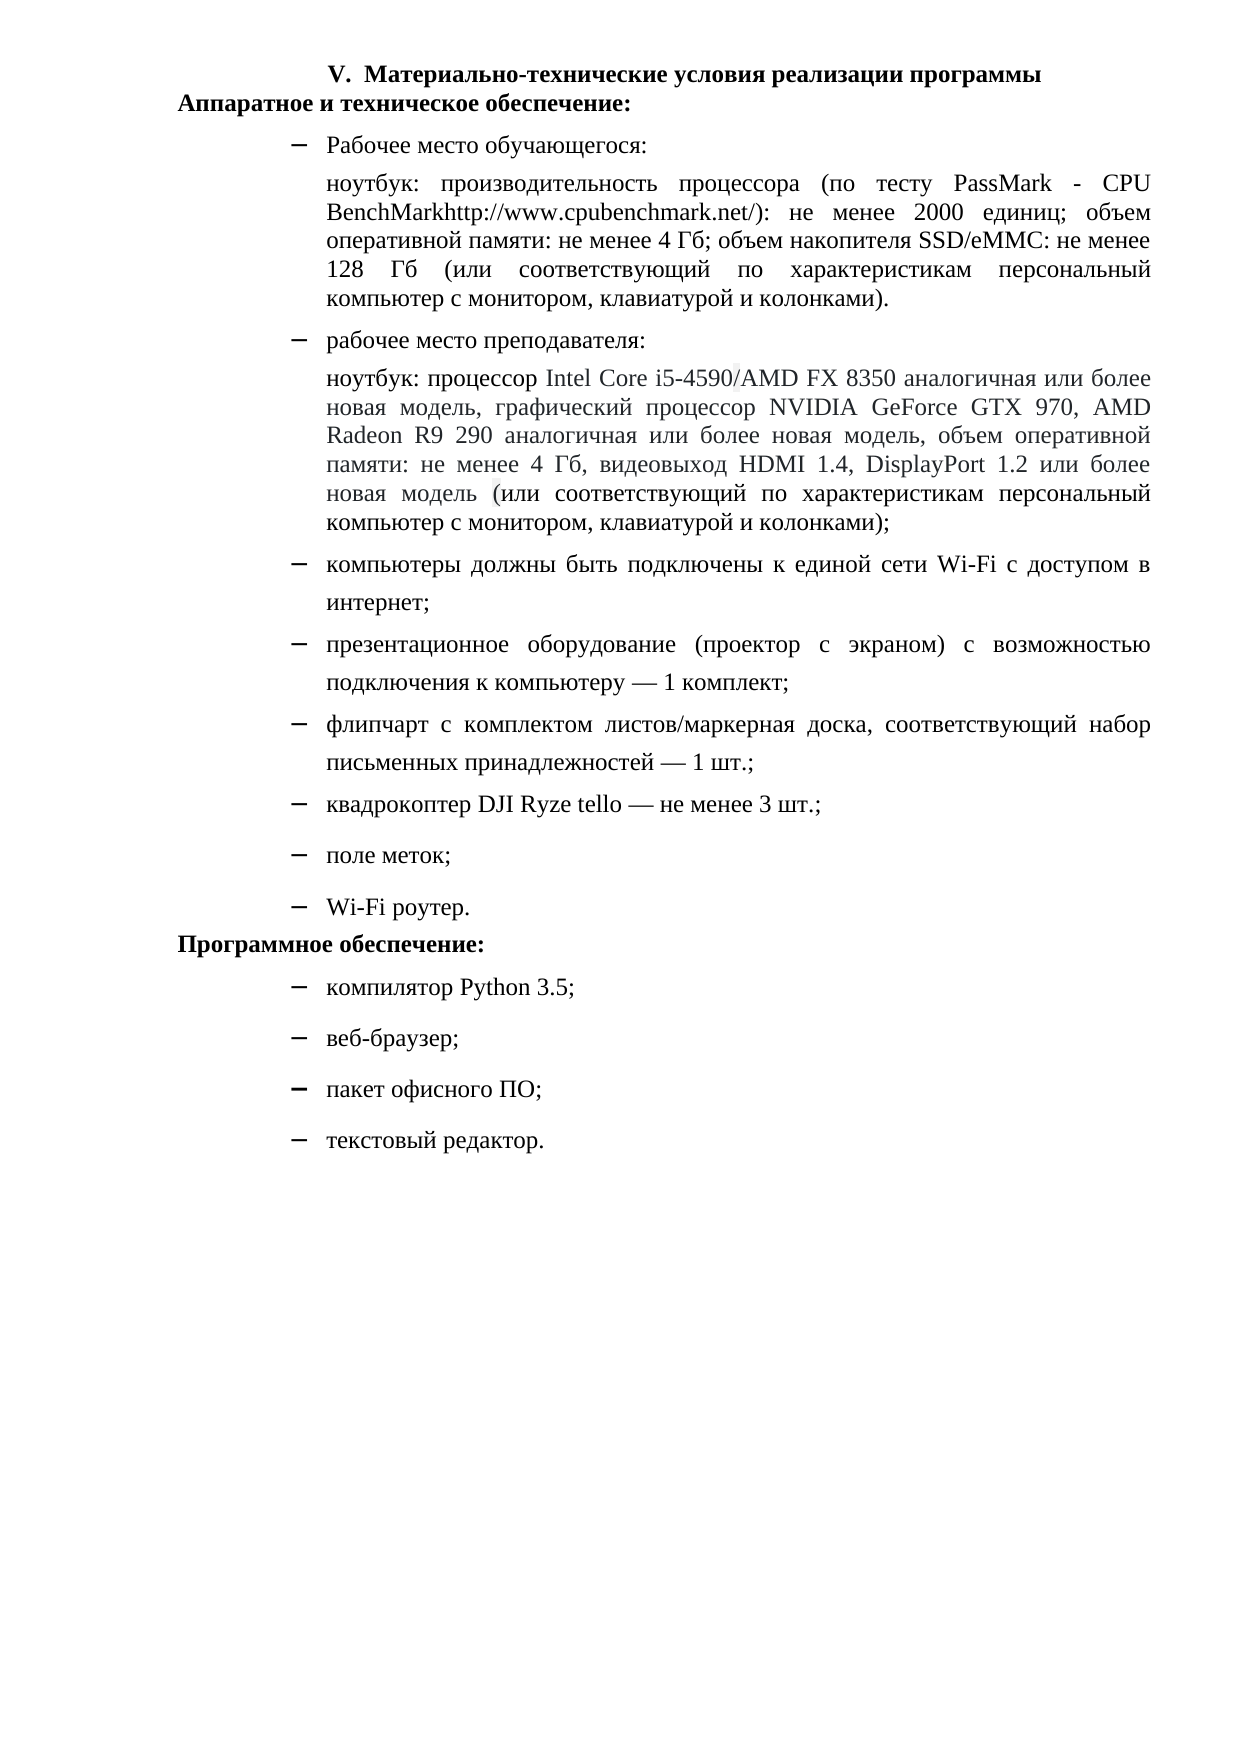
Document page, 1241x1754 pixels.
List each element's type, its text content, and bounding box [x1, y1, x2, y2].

list компьютеры должны быть подключены к единой сети Wi-Fi с доступом в интернет; [288, 535, 1152, 615]
list пакет офисного ПО; [288, 1060, 1152, 1112]
list рабочее место преподавателя: [288, 312, 1152, 363]
text Аппаратное и техническое обеспечение: [177, 88, 1152, 117]
list текстовый редактор. [288, 1112, 1152, 1163]
text ноутбук: производительность процессора (по тесту PassMark - CPU BenchMarkhttp://www.cpubenchmark.net/): не менее 2000 единиц; объем оперативной памяти: не менее 4 Гб; объем накопителя SSD/еММС: не менее 128 Гб (или соответствующий по характеристикам персональный компьютер с монитором, клавиатурой и колонками). [326, 168, 1152, 312]
list Рабочее место обучающегося: [288, 117, 1152, 168]
text ноутбук: процессор Intel Core i5-4590/AMD FX 8350 аналогичная или более новая модель, графический процессор NVIDIA GeForce GTX 970, AMD Radeon R9 290 аналогичная или более новая модель, объем оперативной памяти: не менее 4 Гб, видеовыход HDMI 1.4, DisplayPort 1.2 или более новая модель (или соответствующий по характеристикам персональный компьютер с монитором, клавиатурой и колонками); [326, 363, 1152, 535]
list веб-браузер; [288, 1009, 1152, 1060]
text Программное обеспечение: [177, 929, 1152, 958]
subtitle V. Материально-технические условия реализации программы [252, 59, 1152, 88]
list Wi-Fi роутер. [288, 878, 1152, 929]
list компилятор Python 3.5; [288, 958, 1152, 1009]
list флипчарт с комплектом листов/маркерная доска, соответствующий набор письменных принадлежностей — 1 шт.; [288, 695, 1152, 775]
list квадрокоптер DJI Ryze tello — не менее 3 шт.; [288, 775, 1152, 827]
list поле меток; [288, 827, 1152, 878]
list презентационное оборудование (проектор с экраном) с возможностью подключения к компьютеру — 1 комплект; [288, 615, 1152, 695]
